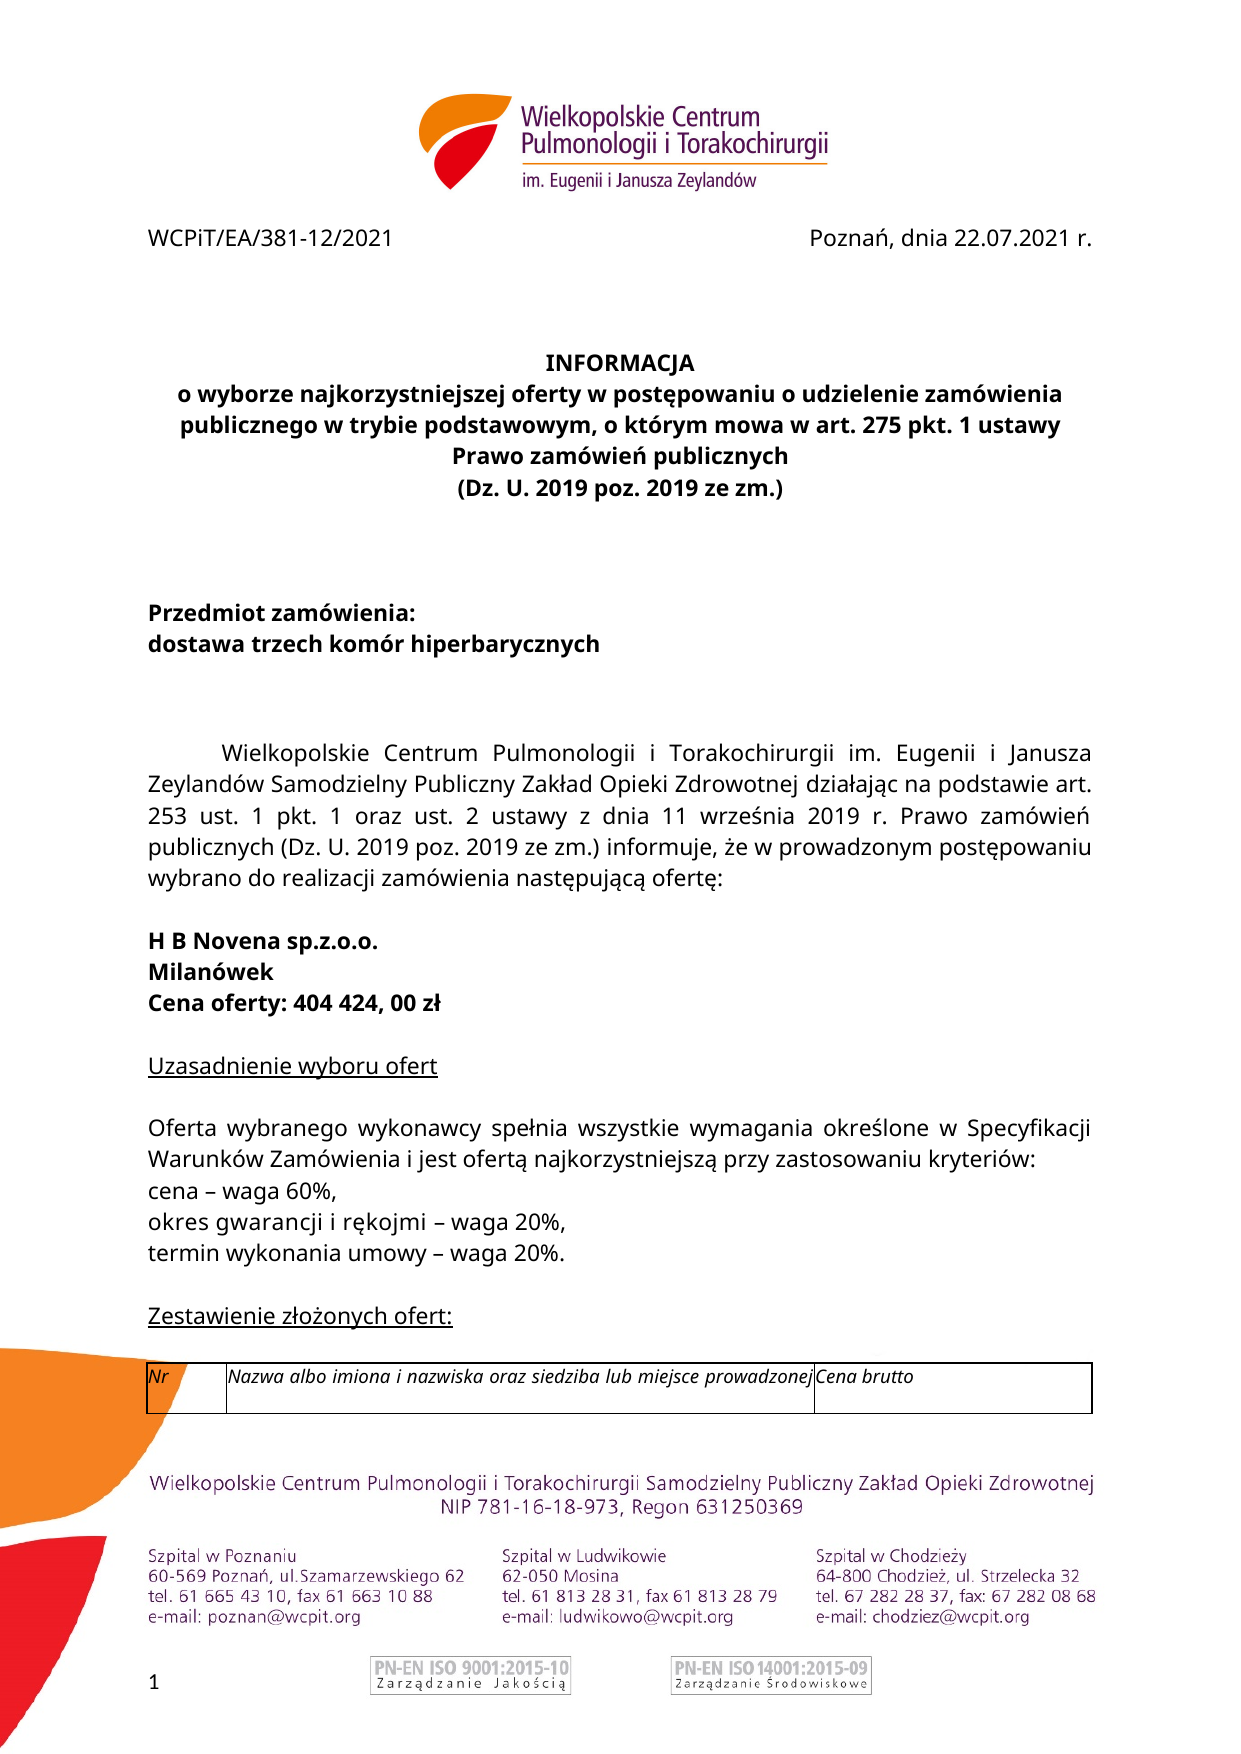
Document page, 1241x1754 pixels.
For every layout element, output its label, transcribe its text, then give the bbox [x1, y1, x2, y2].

text o wyborze najkorzystniejszej oferty w postępowaniu o udzielenie zamówienia publicznego w trybie podstawowym, o którym mowa w art. 275 pkt. 1 ustawy Prawo zamówień publicznych [148, 378, 1092, 472]
text Uzasadnienie wyboru ofert [148, 1050, 1092, 1081]
text Przedmiot zamówienia: [148, 597, 1092, 628]
table_header Nr oferty [148, 1364, 226, 1413]
table_header Cena brutto (zł) [815, 1364, 1091, 1413]
picture [0, 1340, 1241, 1754]
text okres gwarancji i rękojmi – waga 20%, [148, 1206, 1092, 1237]
text WCPiT/EA/381-12/2021 Poznań, dnia 22.07.2021 r. [148, 222, 1092, 253]
text Zestawienie złożonych ofert: [148, 1300, 1092, 1331]
picture [398, 0, 842, 207]
text (Dz. U. 2019 poz. 2019 ze zm.) [148, 472, 1092, 503]
text H B Novena sp.z.o.o. [148, 925, 1092, 956]
text Milanówek [148, 956, 1092, 987]
text dostawa trzech komór hiperbarycznych [148, 628, 1092, 659]
text termin wykonania umowy – waga 20%. [148, 1237, 1092, 1268]
text Cena oferty: 404 424, 00 zł [148, 987, 1092, 1018]
text cena – waga 60%, [148, 1175, 1092, 1206]
text INFORMACJA [148, 347, 1092, 378]
table_header Nazwa albo imiona i nazwiska oraz siedziba lub miejsce prowadzonej działalności gospodarczej albo miejsce zamieszkania wykonawcy [227, 1364, 814, 1413]
text Wielkopolskie Centrum Pulmonologii i Torakochirurgii im. Eugenii i Janusza Zeylandów Samodzielny Publiczny Zakład Opieki Zdrowotnej działając na podstawie art. 253 ust. 1 pkt. 1 oraz ust. 2 ustawy z dnia 11 września 2019 r. Prawo zamówień publicznych (Dz. U. 2019 poz. 2019 ze zm.) informuje, że w prowadzonym postępowaniu wybrano do realizacji zamówienia następującą ofertę: [148, 737, 1092, 893]
text Oferta wybranego wykonawcy spełnia wszystkie wymagania określone w Specyfikacji Warunków Zamówienia i jest ofertą najkorzystniejszą przy zastosowaniu kryteriów: [148, 1112, 1092, 1175]
